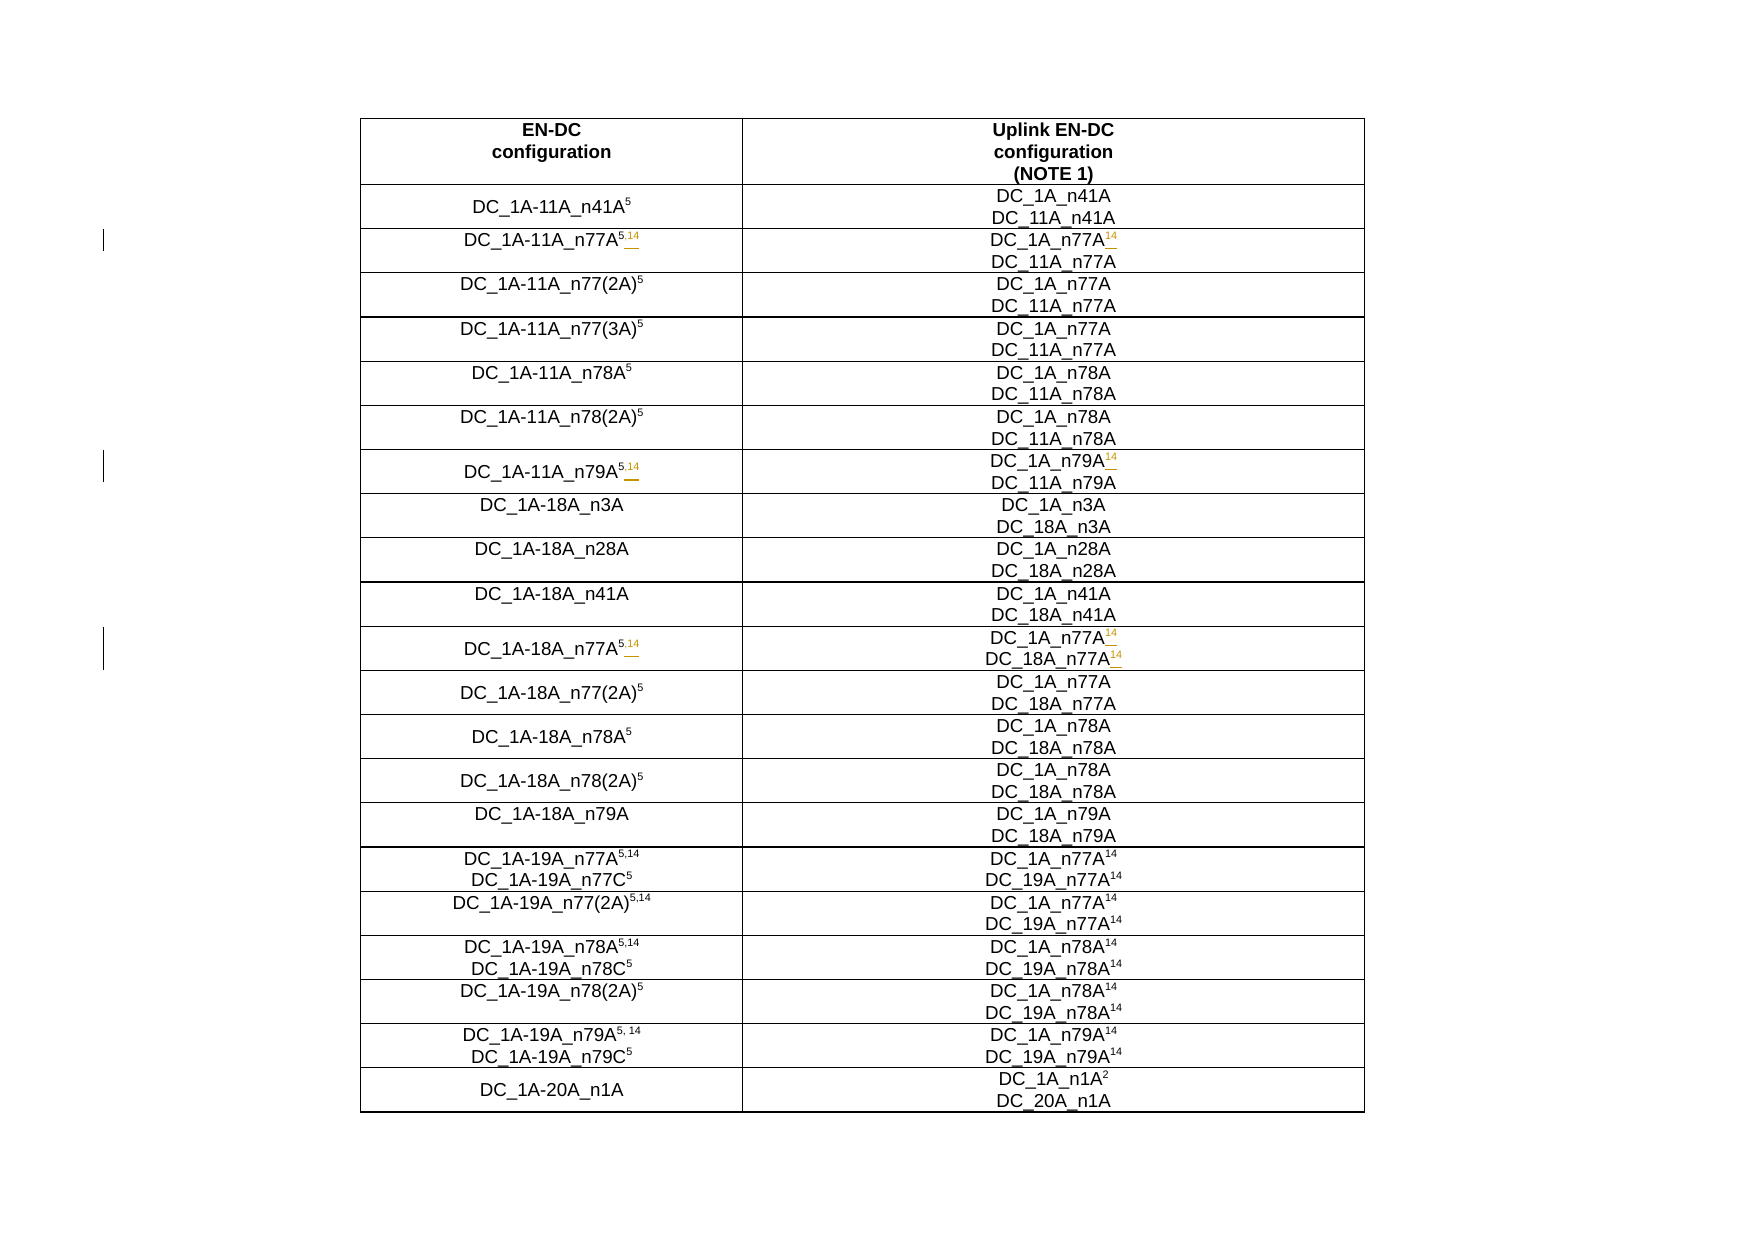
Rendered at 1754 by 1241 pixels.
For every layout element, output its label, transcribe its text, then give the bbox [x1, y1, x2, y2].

table_cell DC_1A_n78A DC_18A_n78A [743, 715, 1364, 758]
table_cell DC_1A_n77A DC_18A_n77A [743, 671, 1364, 714]
table_cell DC_1A_n78A DC_11A_n78A [743, 406, 1364, 449]
table_cell DC_1A-11A_n41A5 [361, 185, 742, 228]
table_cell DC_1A_n77A DC_11A_n77A [743, 229, 1364, 272]
table_cell DC_1A-19A_n78A5,14 DC_1A-19A_n78C5 [361, 936, 742, 979]
table_cell DC_1A-18A_n77(2A)5 [361, 671, 742, 714]
table_cell DC_1A-19A_n79A5, 14 DC_1A-19A_n79C5 [361, 1024, 742, 1067]
table_header Uplink EN-DC configuration (NOTE 1) [743, 119, 1364, 184]
table_cell DC_1A-18A_n3A [361, 494, 742, 537]
table_cell DC_1A_n78A14 DC_19A_n78A14 [743, 980, 1364, 1023]
table_cell DC_1A_n79A DC_11A_n79A [743, 450, 1364, 493]
table_cell DC_1A_n77A DC_11A_n77A [743, 318, 1364, 361]
table_cell DC_1A_n78A DC_18A_n78A [743, 759, 1364, 802]
table_cell DC_1A-18A_n79A [361, 803, 742, 846]
table_cell DC_1A-11A_n78(2A)5 [361, 406, 742, 449]
table_cell DC_1A_n78A DC_11A_n78A [743, 362, 1364, 405]
table_cell DC_1A_n41A DC_11A_n41A [743, 185, 1364, 228]
table_cell DC_1A-18A_n28A [361, 538, 742, 581]
table_cell DC_1A_n77A DC_18A_n77A [743, 627, 1364, 670]
table_cell DC_1A-18A_n41A [361, 583, 742, 626]
table_cell DC_1A-11A_n77A5 [361, 229, 742, 272]
table_cell DC_1A-19A_n77(2A)5,14 [361, 892, 742, 935]
table_header EN-DC configuration [361, 119, 742, 184]
table_cell DC_1A_n79A DC_18A_n79A [743, 803, 1364, 846]
table_cell DC_1A_n79A14 DC_19A_n79A14 [743, 1024, 1364, 1067]
table_cell DC_1A_n41A DC_18A_n41A [743, 583, 1364, 626]
table_cell DC_1A-11A_n77(2A)5 [361, 273, 742, 316]
table_cell DC_1A-18A_n77A5 [361, 627, 742, 670]
table_cell DC_1A-11A_n78A5 [361, 362, 742, 405]
table_cell DC_1A-19A_n78(2A)5 [361, 980, 742, 1023]
table_cell DC_1A-18A_n78(2A)5 [361, 759, 742, 802]
table_cell DC_1A_n28A DC_18A_n28A [743, 538, 1364, 581]
table_cell DC_1A-11A_n79A5 [361, 450, 742, 493]
table_cell DC_1A_n1A2 DC_20A_n1A [743, 1068, 1364, 1111]
table_cell DC_1A_n3A DC_18A_n3A [743, 494, 1364, 537]
table_cell DC_1A-19A_n77A5,14 DC_1A-19A_n77C5 [361, 848, 742, 891]
table_cell DC_1A-11A_n77(3A)5 [361, 318, 742, 361]
table_cell DC_1A-20A_n1A [361, 1068, 742, 1111]
table_cell DC_1A_n78A14 DC_19A_n78A14 [743, 936, 1364, 979]
table_cell DC_1A_n77A14 DC_19A_n77A14 [743, 848, 1364, 891]
table_cell DC_1A_n77A DC_11A_n77A [743, 273, 1364, 316]
table_cell DC_1A-18A_n78A5 [361, 715, 742, 758]
table_cell DC_1A_n77A14 DC_19A_n77A14 [743, 892, 1364, 935]
